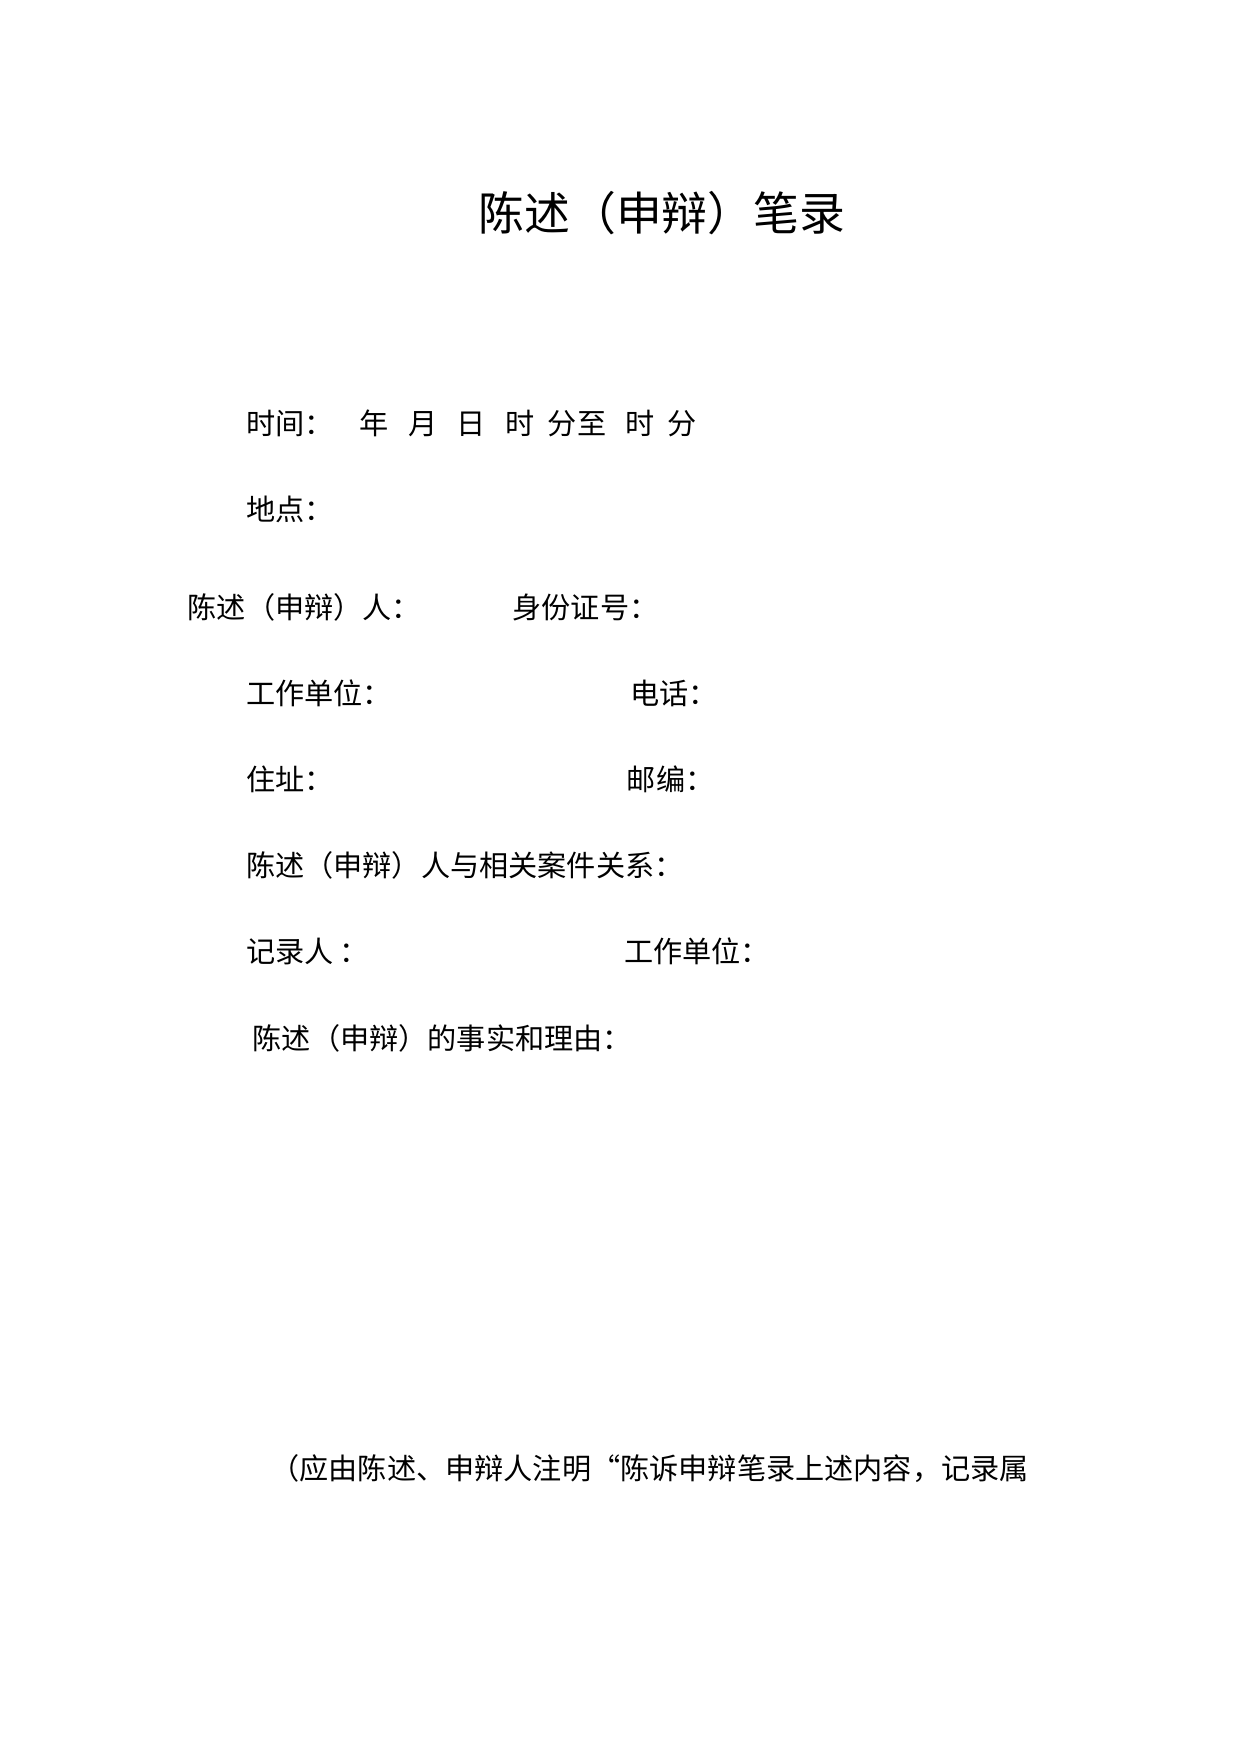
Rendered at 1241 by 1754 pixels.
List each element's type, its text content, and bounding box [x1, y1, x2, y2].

text 住址： 邮编： [187, 745, 1053, 810]
text 陈述（申辩）的事实和理由： [187, 1004, 1053, 1069]
text 时间： 年 月 日 时 分至 时 分 [187, 389, 1053, 454]
text 陈述（申辩）人与相关案件关系： [187, 832, 1032, 897]
text 地点： 陈述（申辩）人： 身份证号： [187, 476, 1053, 638]
text 记录人 ： 工作单位： [187, 918, 1053, 983]
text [187, 1434, 1053, 1499]
text 陈述（申辩）笔录 [187, 162, 1044, 259]
text 工作单位： 电话： [187, 659, 1053, 724]
